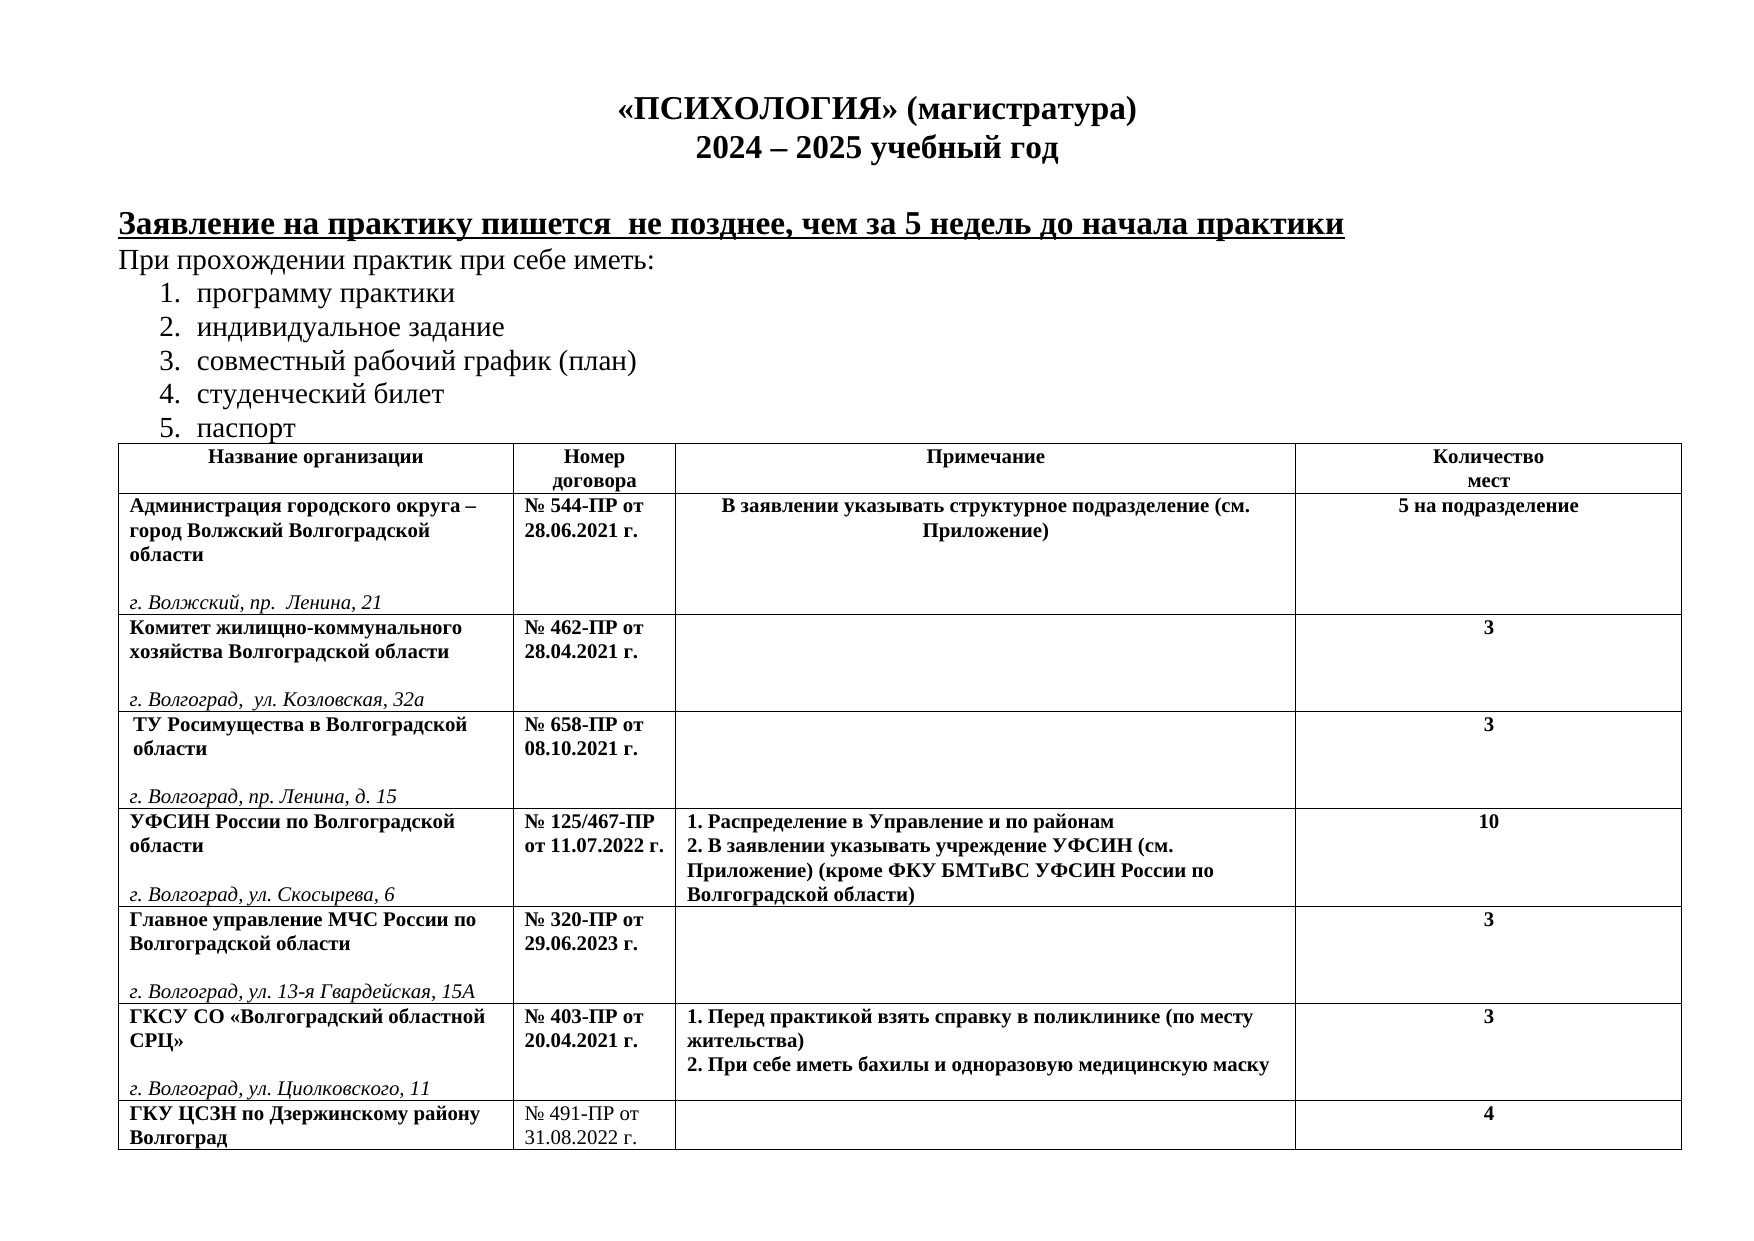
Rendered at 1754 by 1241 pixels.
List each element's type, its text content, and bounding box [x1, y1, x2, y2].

list студенческий билет [159, 376, 1636, 410]
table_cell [514, 1101, 675, 1149]
list программу практики [159, 276, 1636, 309]
table_cell 3 [1296, 712, 1681, 808]
table_cell Комитет жилищно-коммунального хозяйства Волгоградской области г. Волгоград, ул. Козловская, 32а [119, 615, 513, 711]
text Заявление на практику пишется не позднее, чем за 5 недель до начала практики [118, 204, 1636, 242]
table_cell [119, 1101, 513, 1149]
table_cell [676, 907, 1295, 1003]
list совместный рабочий график (план) [159, 343, 1636, 376]
table_header Название организации [119, 444, 513, 492]
table_cell № 544-ПР от 28.06.2021 г. [514, 494, 675, 614]
table_cell 3 [1296, 615, 1681, 711]
table_cell ТУ Росимущества в Волгоградской области г. Волгоград, пр. Ленина, д. 15 [119, 712, 513, 808]
text При прохождении практик при себе иметь: [118, 242, 1636, 276]
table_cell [676, 1004, 1295, 1100]
table_header Номер договора [514, 444, 675, 492]
table_cell 3 [1296, 907, 1681, 1003]
table_cell № 320-ПР от 29.06.2023 г. [514, 907, 675, 1003]
table_cell № 403-ПР от 20.04.2021 г. [514, 1004, 675, 1100]
table_cell № 658-ПР от 08.10.2021 г. [514, 712, 675, 808]
table_cell В заявлении указывать структурное подразделение (см. Приложение) [676, 494, 1295, 614]
table_cell УФСИН России по Волгоградской области г. Волгоград, ул. Скосырева, 6 [119, 809, 513, 906]
table_cell ГКСУ СО «Волгоградский областной СРЦ» г. Волгоград, ул. Циолковского, 11 [119, 1004, 513, 1100]
table_cell 10 [1296, 809, 1681, 906]
list индивидуальное задание [159, 309, 1636, 343]
table_cell 5 на подразделение [1296, 494, 1681, 614]
table_header Количество мест [1296, 444, 1681, 492]
table_cell Администрация городского округа – город Волжский Волгоградской области г. Волжский, пр. Ленина, 21 [119, 494, 513, 614]
table_cell № 125/467-ПР от 11.07.2022 г. [514, 809, 675, 906]
table_cell Главное управление МЧС России по Волгоградской области г. Волгоград, ул. 13-я Гвардейская, 15А [119, 907, 513, 1003]
table_cell 4 [1296, 1101, 1681, 1149]
table_cell [676, 712, 1295, 808]
table_cell № 462-ПР от 28.04.2021 г. [514, 615, 675, 711]
text 2024 – 2025 учебный год [118, 127, 1636, 165]
text «ПСИХОЛОГИЯ» (магистратура) [118, 89, 1636, 127]
table_cell 3 [1296, 1004, 1681, 1100]
table_header Примечание [676, 444, 1295, 492]
table_cell 1. Распределение в Управление и по районам 2. В заявлении указывать учреждение УФСИН (см. Приложение) (кроме ФКУ БМТиВС УФСИН России по Волгоградской области) [676, 809, 1295, 906]
table_cell [676, 1101, 1295, 1149]
list паспорт [159, 410, 1636, 443]
table_cell [676, 615, 1295, 711]
